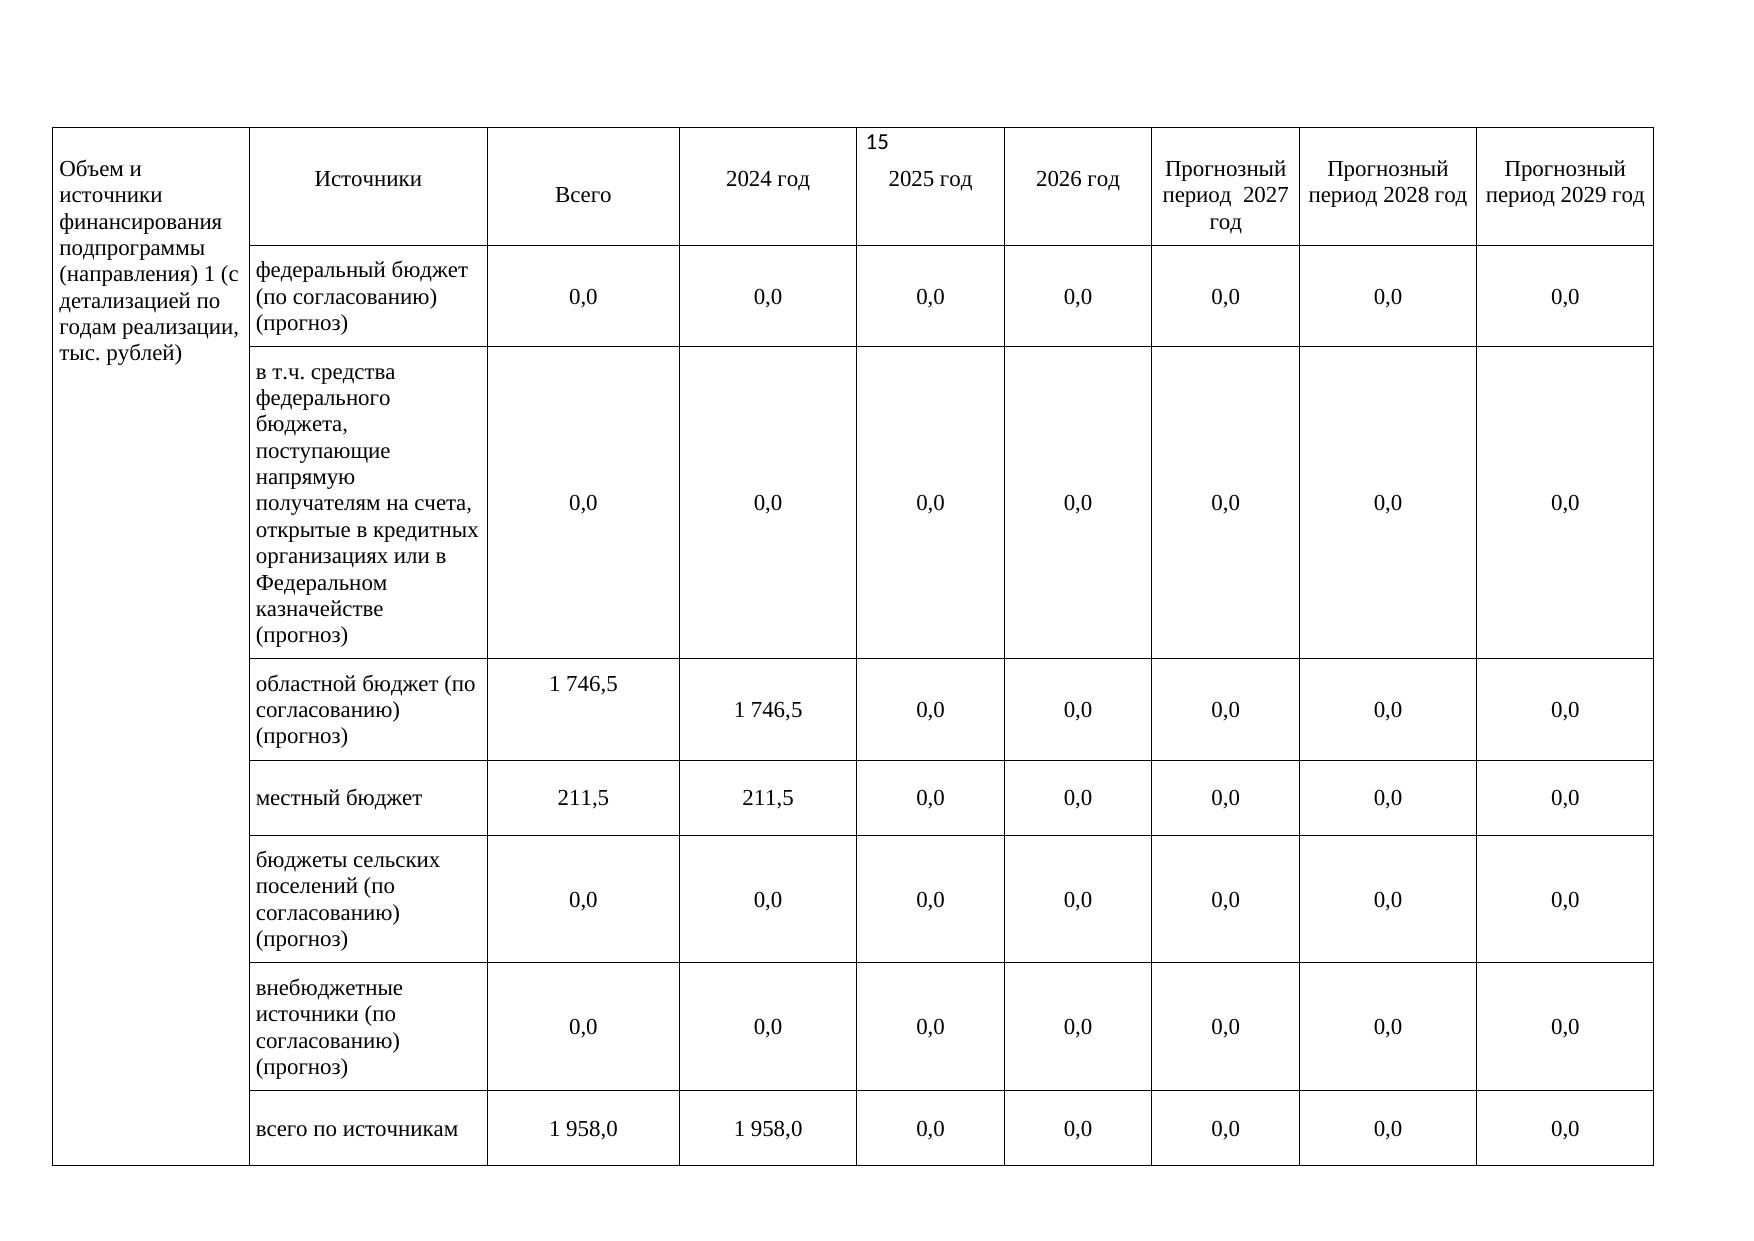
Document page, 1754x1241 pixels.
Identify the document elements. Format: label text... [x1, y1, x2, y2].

table_cell внебюджетные источники (по согласованию) (прогноз) [250, 963, 487, 1090]
table_cell 1 958,0 [488, 1091, 679, 1165]
table_cell 2025 год [857, 128, 1004, 245]
table_cell 2024 год [680, 128, 856, 245]
table_cell 211,5 [680, 761, 856, 834]
table_cell 0,0 [1300, 963, 1476, 1090]
table_cell 0,0 [1152, 963, 1299, 1090]
table_cell 0,0 [1477, 347, 1653, 658]
table_cell 211,5 [488, 761, 679, 834]
table_cell 0,0 [680, 347, 856, 658]
table_cell 0,0 [1152, 761, 1299, 834]
table_cell 0,0 [1005, 246, 1151, 346]
table_cell 2026 год [1005, 128, 1151, 245]
table_cell 1 746,5 [680, 659, 856, 759]
table_cell 0,0 [1005, 659, 1151, 759]
table_cell 0,0 [857, 836, 1004, 962]
table_cell 1 746,5 [488, 659, 679, 759]
table_cell 0,0 [857, 963, 1004, 1090]
table_cell Прогнозный период 2028 год [1300, 128, 1476, 245]
table_cell 0,0 [1152, 246, 1299, 346]
table_cell 0,0 [1477, 246, 1653, 346]
table_cell 0,0 [857, 347, 1004, 658]
table_cell 0,0 [1300, 1091, 1476, 1165]
table_cell 0,0 [1477, 761, 1653, 834]
table_cell 0,0 [488, 347, 679, 658]
table_cell 0,0 [857, 761, 1004, 834]
table_cell 0,0 [1477, 836, 1653, 962]
table_cell 0,0 [1300, 836, 1476, 962]
table_cell 0,0 [857, 1091, 1004, 1165]
table_cell местный бюджет [250, 761, 487, 834]
table_cell 0,0 [1005, 836, 1151, 962]
table_cell 0,0 [1300, 659, 1476, 759]
table_cell в т.ч. средства федерального бюджета, поступающие напрямую получателям на счета, открытые в кредитных организациях или в Федеральном казначействе (прогноз) [250, 347, 487, 658]
table_cell 0,0 [1477, 963, 1653, 1090]
table_cell 0,0 [1152, 659, 1299, 759]
table_cell 0,0 [1300, 246, 1476, 346]
table_cell 0,0 [680, 246, 856, 346]
table_cell 0,0 [1300, 761, 1476, 834]
table_cell 0,0 [857, 246, 1004, 346]
table_cell 0,0 [1005, 1091, 1151, 1165]
table_cell Источники [250, 128, 487, 245]
table_cell 1 958,0 [680, 1091, 856, 1165]
table_cell 0,0 [680, 836, 856, 962]
table_cell Объем и источники финансирования подпрограммы (направления) 1 (с детализацией по годам реализации, тыс. рублей) [53, 128, 249, 1165]
table_cell 0,0 [1005, 963, 1151, 1090]
table_cell 0,0 [1005, 347, 1151, 658]
table_cell 0,0 [680, 963, 856, 1090]
table_cell 0,0 [1300, 347, 1476, 658]
table_cell 0,0 [1152, 347, 1299, 658]
table_cell 0,0 [857, 659, 1004, 759]
table_cell Прогнозный период 2029 год [1477, 128, 1653, 245]
table_cell 0,0 [1477, 1091, 1653, 1165]
table_cell областной бюджет (по согласованию) (прогноз) [250, 659, 487, 759]
table_cell 0,0 [1152, 1091, 1299, 1165]
table_cell 0,0 [488, 963, 679, 1090]
table_cell Всего [488, 128, 679, 245]
table_cell бюджеты сельских поселений (по согласованию) (прогноз) [250, 836, 487, 962]
table_cell 0,0 [1152, 836, 1299, 962]
table_cell 0,0 [1005, 761, 1151, 834]
table_cell всего по источникам [250, 1091, 487, 1165]
table_cell федеральный бюджет (по согласованию) (прогноз) [250, 246, 487, 346]
table_cell 0,0 [488, 836, 679, 962]
table_cell 0,0 [1477, 659, 1653, 759]
table_cell 0,0 [488, 246, 679, 346]
table_cell Прогнозный период 2027 год [1152, 128, 1299, 245]
